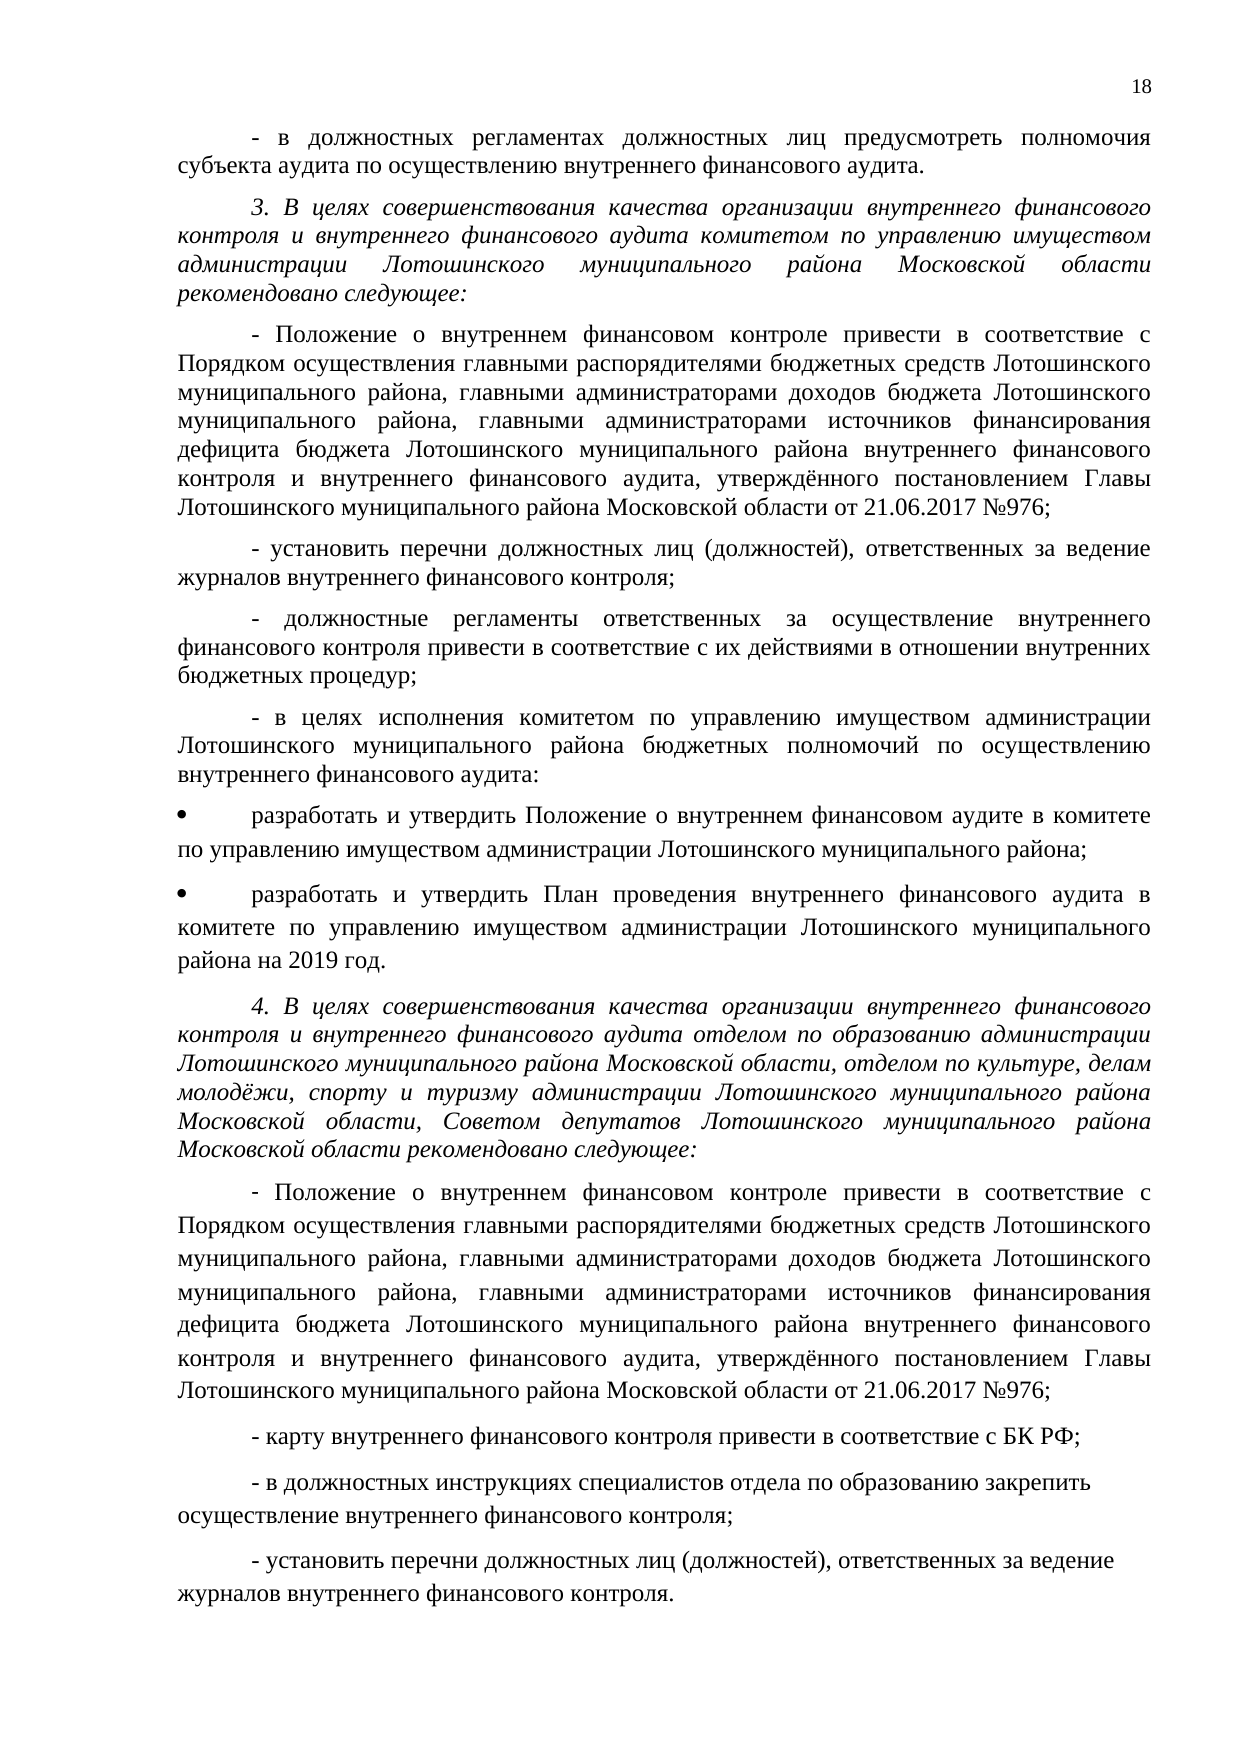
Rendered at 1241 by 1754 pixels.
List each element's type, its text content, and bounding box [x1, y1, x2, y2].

text - в должностных регламентах должностных лиц предусмотреть полномочия субъекта аудита по осуществлению внутреннего финансового аудита. [177, 122, 1152, 179]
text - должностные регламенты ответственных за осуществление внутреннего финансового контроля привести в соответствие с их действиями в отношении внутренних бюджетных процедур; [177, 603, 1152, 689]
text 3. В целях совершенствования качества организации внутреннего финансового контроля и внутреннего финансового аудита комитетом по управлению имуществом администрации Лотошинского муниципального района Московской области рекомендовано следующее: [177, 192, 1152, 307]
list - в должностных инструкциях специалистов отдела по образованию закрепить осуществление внутреннего финансового контроля; [177, 1467, 1152, 1528]
list - установить перечни должностных лиц (должностей), ответственных за ведение журналов внутреннего финансового контроля. [177, 1545, 1152, 1607]
text - установить перечни должностных лиц (должностей), ответственных за ведение журналов внутреннего финансового контроля; [177, 533, 1152, 591]
text - Положение о внутреннем финансовом контроле привести в соответствие с Порядком осуществления главными распорядителями бюджетных средств Лотошинского муниципального района, главными администраторами доходов бюджета Лотошинского муниципального района, главными администраторами источников финансирования дефицита бюджета Лотошинского муниципального района внутреннего финансового контроля и внутреннего финансового аудита, утверждённого постановлением Главы Лотошинского муниципального района Московской области от 21.06.2017 №976; [177, 319, 1152, 521]
list разработать и утвердить Положение о внутреннем финансовом аудите в комитете по управлению имуществом администрации Лотошинского муниципального района; [177, 801, 1152, 862]
list - Положение о внутреннем финансовом контроле привести в соответствие с Порядком осуществления главными распорядителями бюджетных средств Лотошинского муниципального района, главными администраторами доходов бюджета Лотошинского муниципального района, главными администраторами источников финансирования дефицита бюджета Лотошинского муниципального района внутреннего финансового контроля и внутреннего финансового аудита, утверждённого постановлением Главы Лотошинского муниципального района Московской области от 21.06.2017 №976; [177, 1176, 1152, 1404]
text 4. В целях совершенствования качества организации внутреннего финансового контроля и внутреннего финансового аудита отделом по образованию администрации Лотошинского муниципального района Московской области, отделом по культуре, делам молодёжи, спорту и туризму администрации Лотошинского муниципального района Московской области, Советом депутатов Лотошинского муниципального района Московской области рекомендовано следующее: [177, 991, 1152, 1163]
list разработать и утвердить План проведения внутреннего финансового аудита в комитете по управлению имуществом администрации Лотошинского муниципального района на 2019 год. [177, 879, 1152, 974]
list - карту внутреннего финансового контроля привести в соответствие с БК РФ; [177, 1421, 1152, 1450]
text - в целях исполнения комитетом по управлению имуществом администрации Лотошинского муниципального района бюджетных полномочий по осуществлению внутреннего финансового аудита: [177, 702, 1152, 788]
